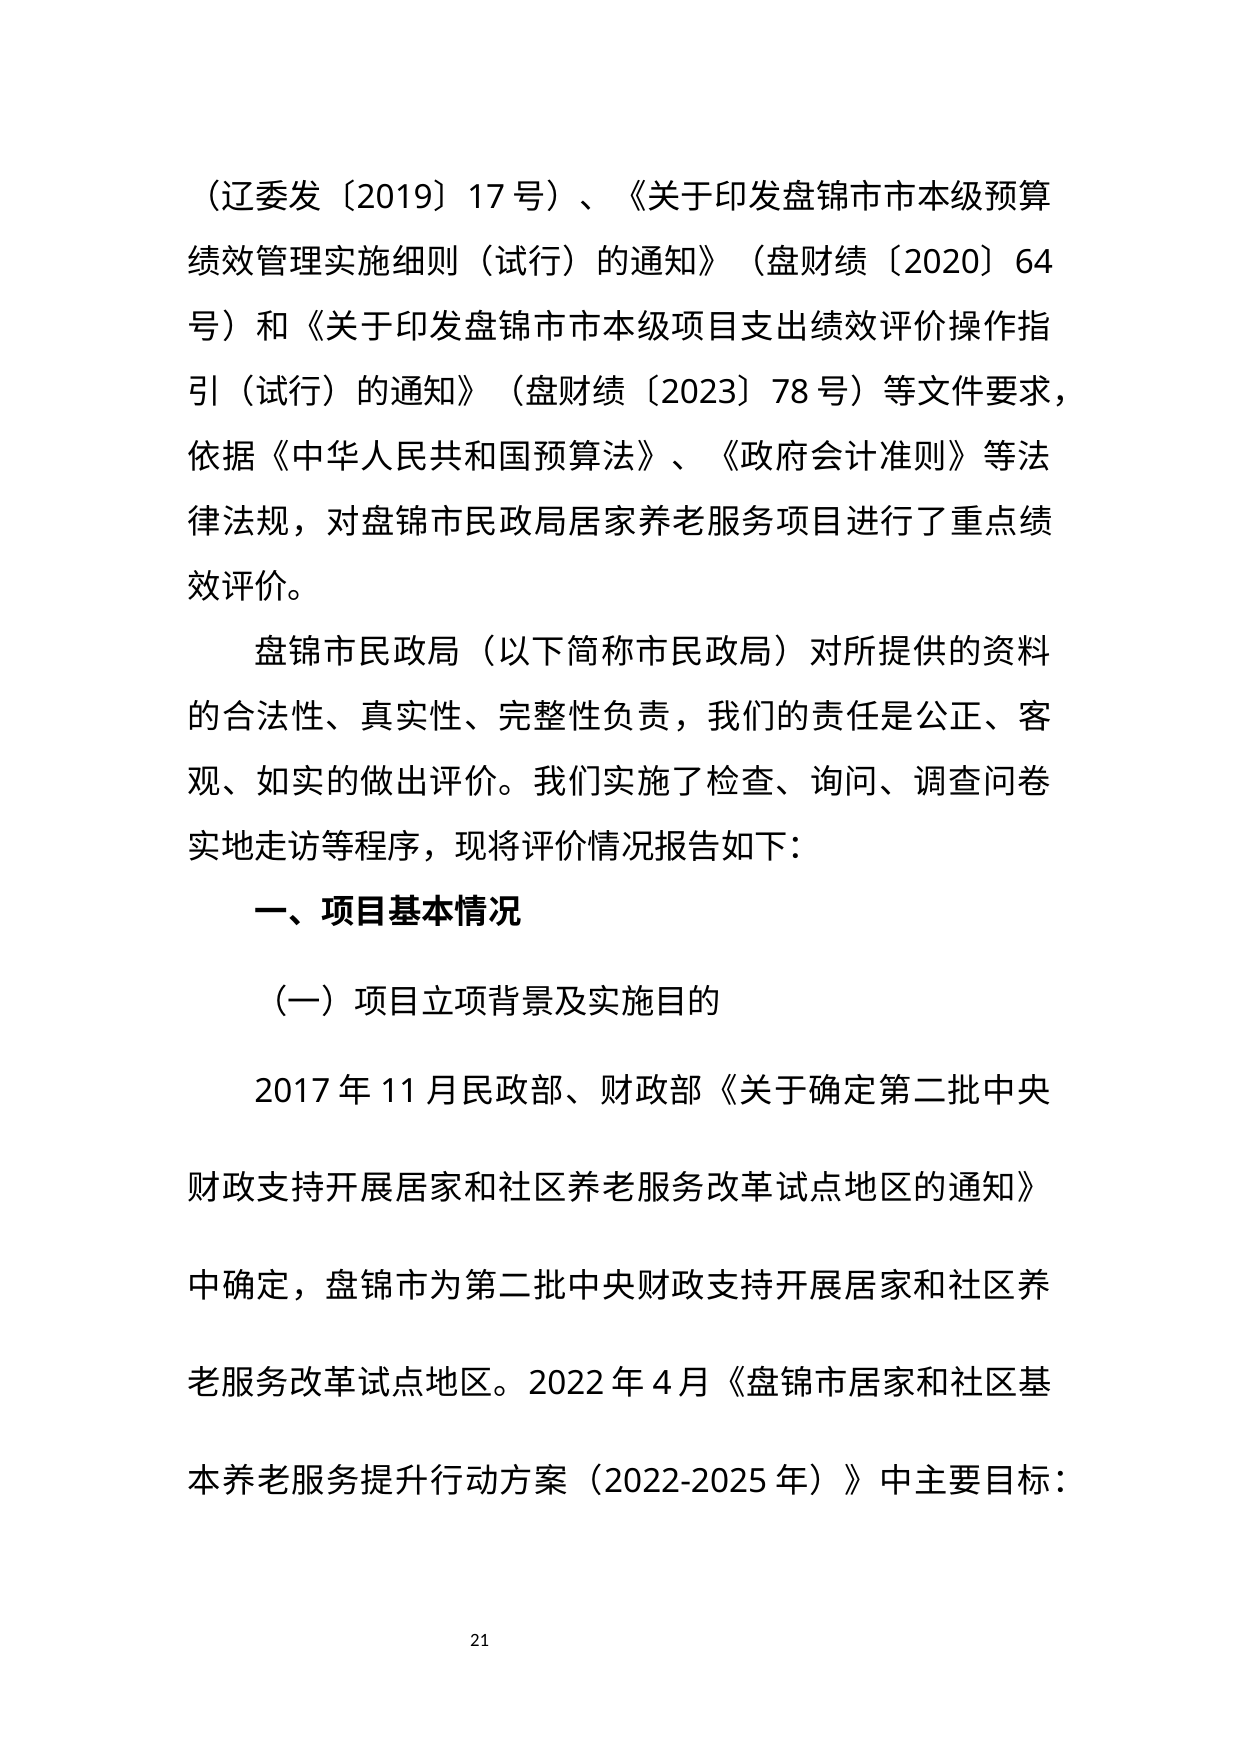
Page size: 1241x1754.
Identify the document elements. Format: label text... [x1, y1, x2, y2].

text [187, 1055, 1053, 1510]
list （一）项目立项背景及实施目的 [187, 966, 1053, 1031]
list 一、项目基本情况 [187, 877, 1053, 942]
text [187, 162, 1053, 617]
text 盘锦市民政局（以下简称市民政局）对所提供的资料的合法性、真实性、完整性负责，我们的责任是公正、客观、如实的做出评价。我们实施了检查、询问、调查问卷、实地走访等程序，现将评价情况报告如下： [187, 617, 1053, 877]
